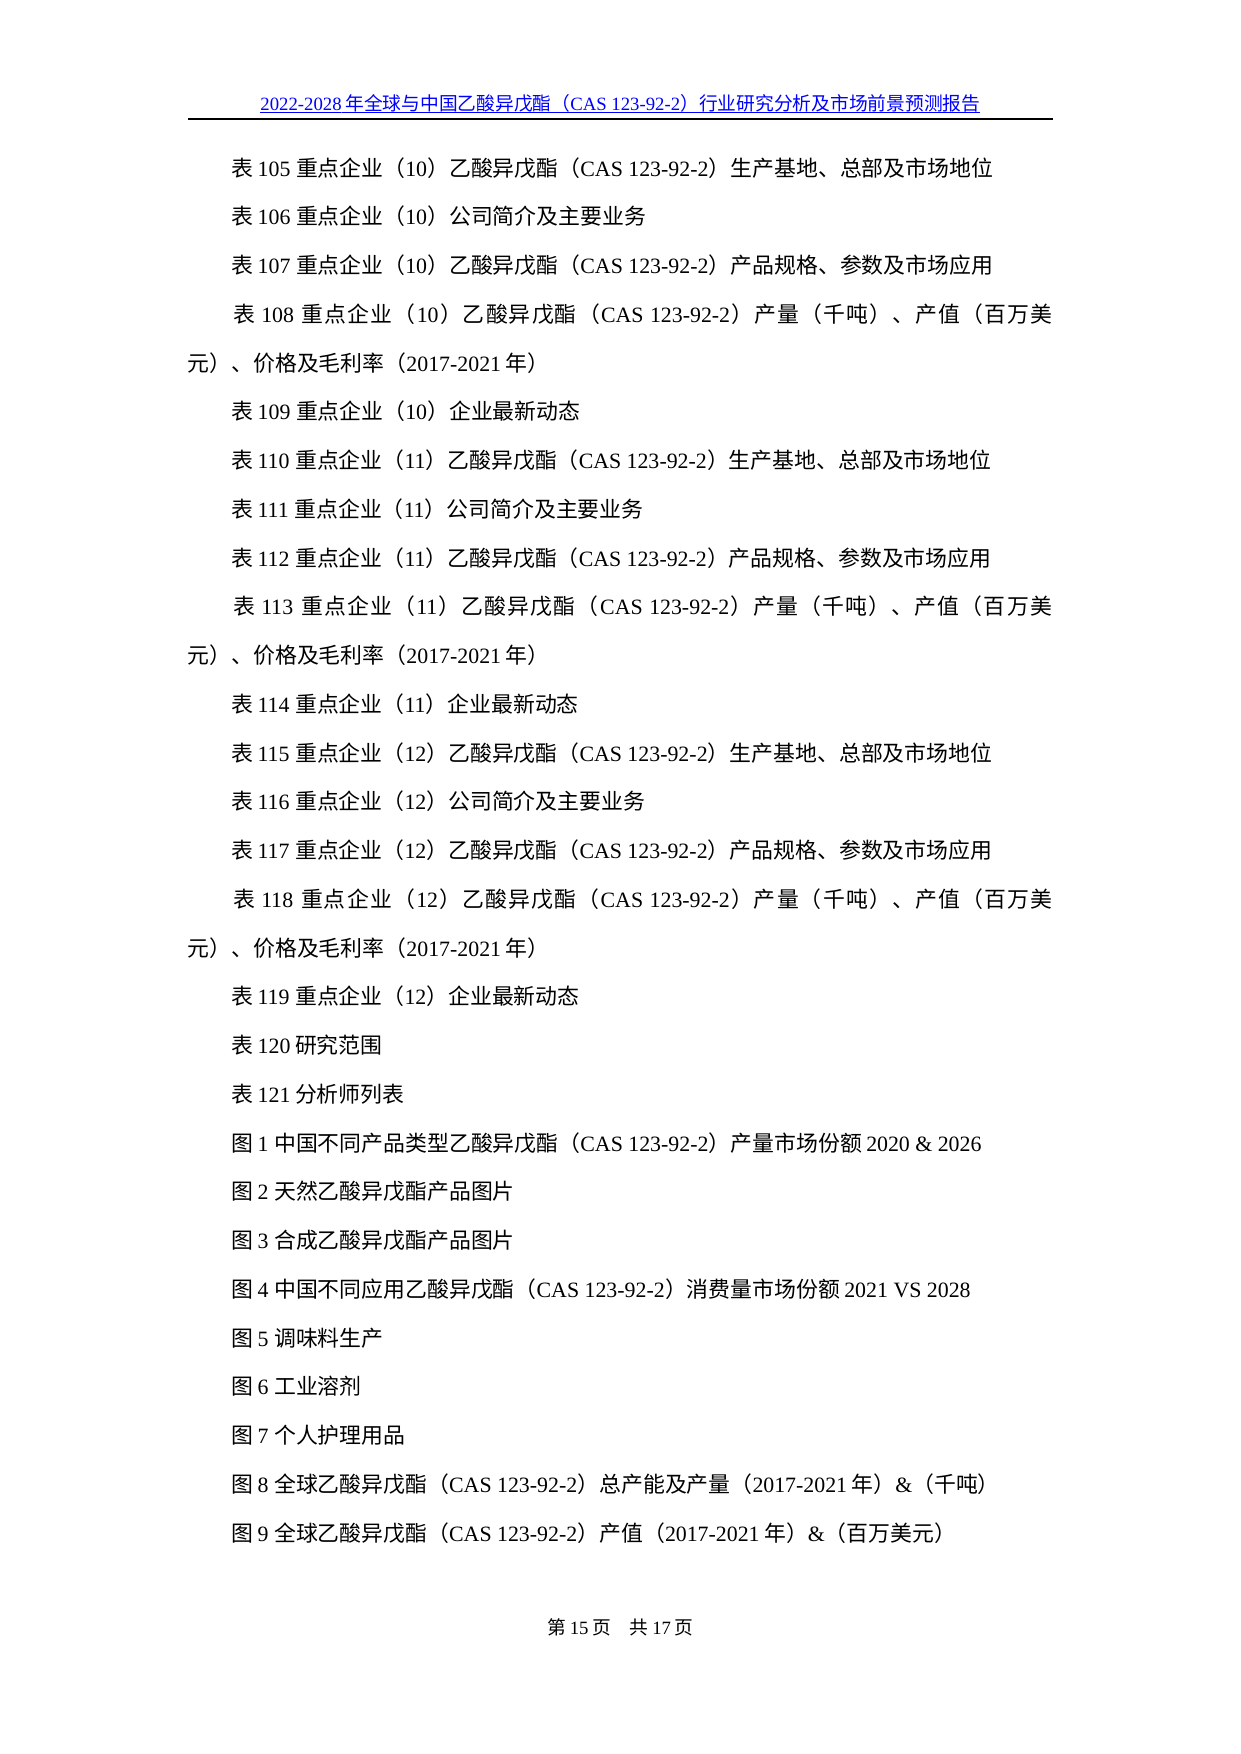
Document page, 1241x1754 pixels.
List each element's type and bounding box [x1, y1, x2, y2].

text [187, 150, 1053, 1548]
